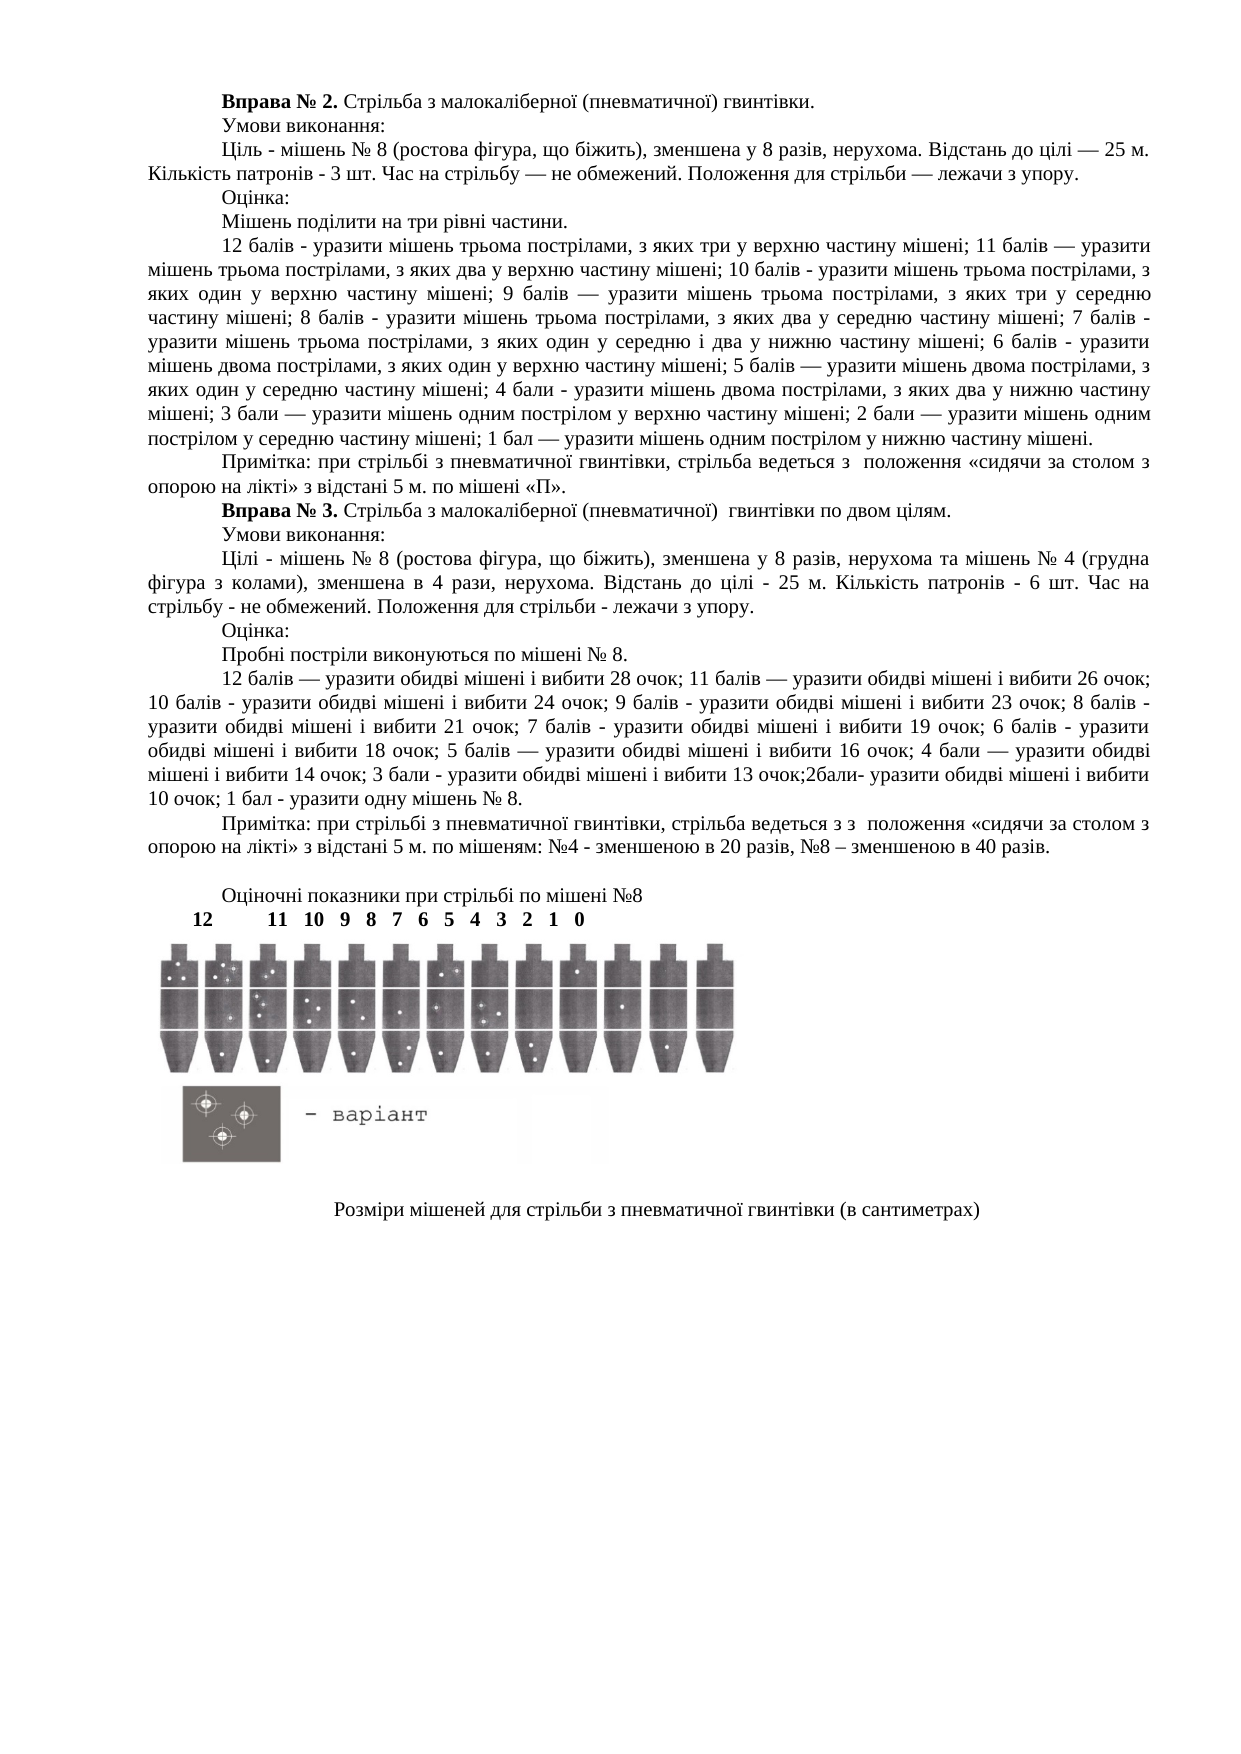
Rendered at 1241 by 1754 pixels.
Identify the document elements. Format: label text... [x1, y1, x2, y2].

picture [147, 930, 748, 1164]
text Мішень поділити на три рівні частини. [148, 209, 1152, 233]
text Ціль - мішень № 8 (ростова фігура, що біжить), зменшена у 8 разів, нерухома. Відстань до цілі — . Кількість патронів - 3 шт. Час на стрільбу — не обмежений. Положення для стрільби — лежачи з упору. [148, 137, 1152, 185]
text Умови виконання: [148, 522, 1152, 546]
text Розміри мішеней для стрільби з пневматичної гвинтівки (в сантиметрах) [148, 1197, 1152, 1221]
text Примітка: при стрільбі з пневматичної гвинтівки, стрільба ведеться з положення «сидячи за столом з опорою на лікті» з відстані . по мішені «П». [148, 449, 1152, 498]
text Умови виконання: [148, 113, 1152, 137]
text Оцінка: [148, 618, 1152, 642]
text Цілі - мішень № 8 (ростова фігура, що біжить), зменшена у 8 разів, нерухома та мішень № 4 (грудна фігура з колами), зменшена в 4 рази, нерухома. Відстань до цілі - . Кількість патронів - 6 шт. Час на стрільбу - не обмежений. Положення для стрільби - лежачи з упору. [148, 546, 1152, 618]
text Оцінка: [148, 185, 1152, 209]
text Вправа № 2. Стрільба з малокаліберної (пневматичної) гвинтівки. [148, 88, 1152, 113]
text Пробні постріли виконуються по мішені № 8. [148, 642, 1152, 666]
text Оціночні показники при стрільбі по мішені №8 [148, 883, 1152, 907]
text Примітка: при стрільбі з пневматичної гвинтівки, стрільба ведеться з з положення «сидячи за столом з опорою на лікті» з відстані . по мішеням: №4 - зменшеною в 20 разів, №8 – зменшеною в 40 разів. [148, 810, 1152, 858]
text 12 балів — уразити обидві мішені і вибити 28 очок; 11 балів — уразити обидві мішені і вибити 26 очок; 10 балів - уразити обидві мішені і вибити 24 очок; 9 балів - уразити обидві мішені і вибити 23 очок; 8 балів - уразити обидві мішені і вибити 21 очок; 7 балів - уразити обидві мішені і вибити 19 очок; 6 балів - уразити обидві мішені і вибити 18 очок; 5 балів — уразити обидві мішені і вибити 16 очок; 4 бали — уразити обидві мішені і вибити 14 очок; 3 бали - уразити обидві мішені і вибити 13 очок;2бали- уразити обидві мішені і вибити 10 очок; 1 бал - уразити одну мішень № 8. [148, 666, 1152, 810]
text Вправа № 3. Стрільба з малокаліберної (пневматичної) гвинтівки по двом цілям. [148, 498, 1152, 522]
text 12 балів - уразити мішень трьома пострілами, з яких три у верхню частину мішені; 11 балів — уразити мішень трьома пострілами, з яких два у верхню частину мішені; 10 балів - уразити мішень трьома пострілами, з яких один у верхню частину мішені; 9 балів — уразити мішень трьома пострілами, з яких три у середню частину мішені; 8 балів - уразити мішень трьома пострілами, з яких два у середню частину мішені; 7 балів - уразити мішень трьома пострілами, з яких один у середню і два у нижню частину мішені; 6 балів - уразити мішень двома пострілами, з яких один у верхню частину мішені; 5 балів — уразити мішень двома пострілами, з яких один у середню частину мішені; 4 бали - уразити мішень двома пострілами, з яких два у нижню частину мішені; 3 бали — уразити мішень одним пострілом у верхню частину мішені; 2 бали — уразити мішень одним пострілом у середню частину мішені; 1 бал — уразити мішень одним пострілом у нижню частину мішені. [148, 233, 1152, 449]
